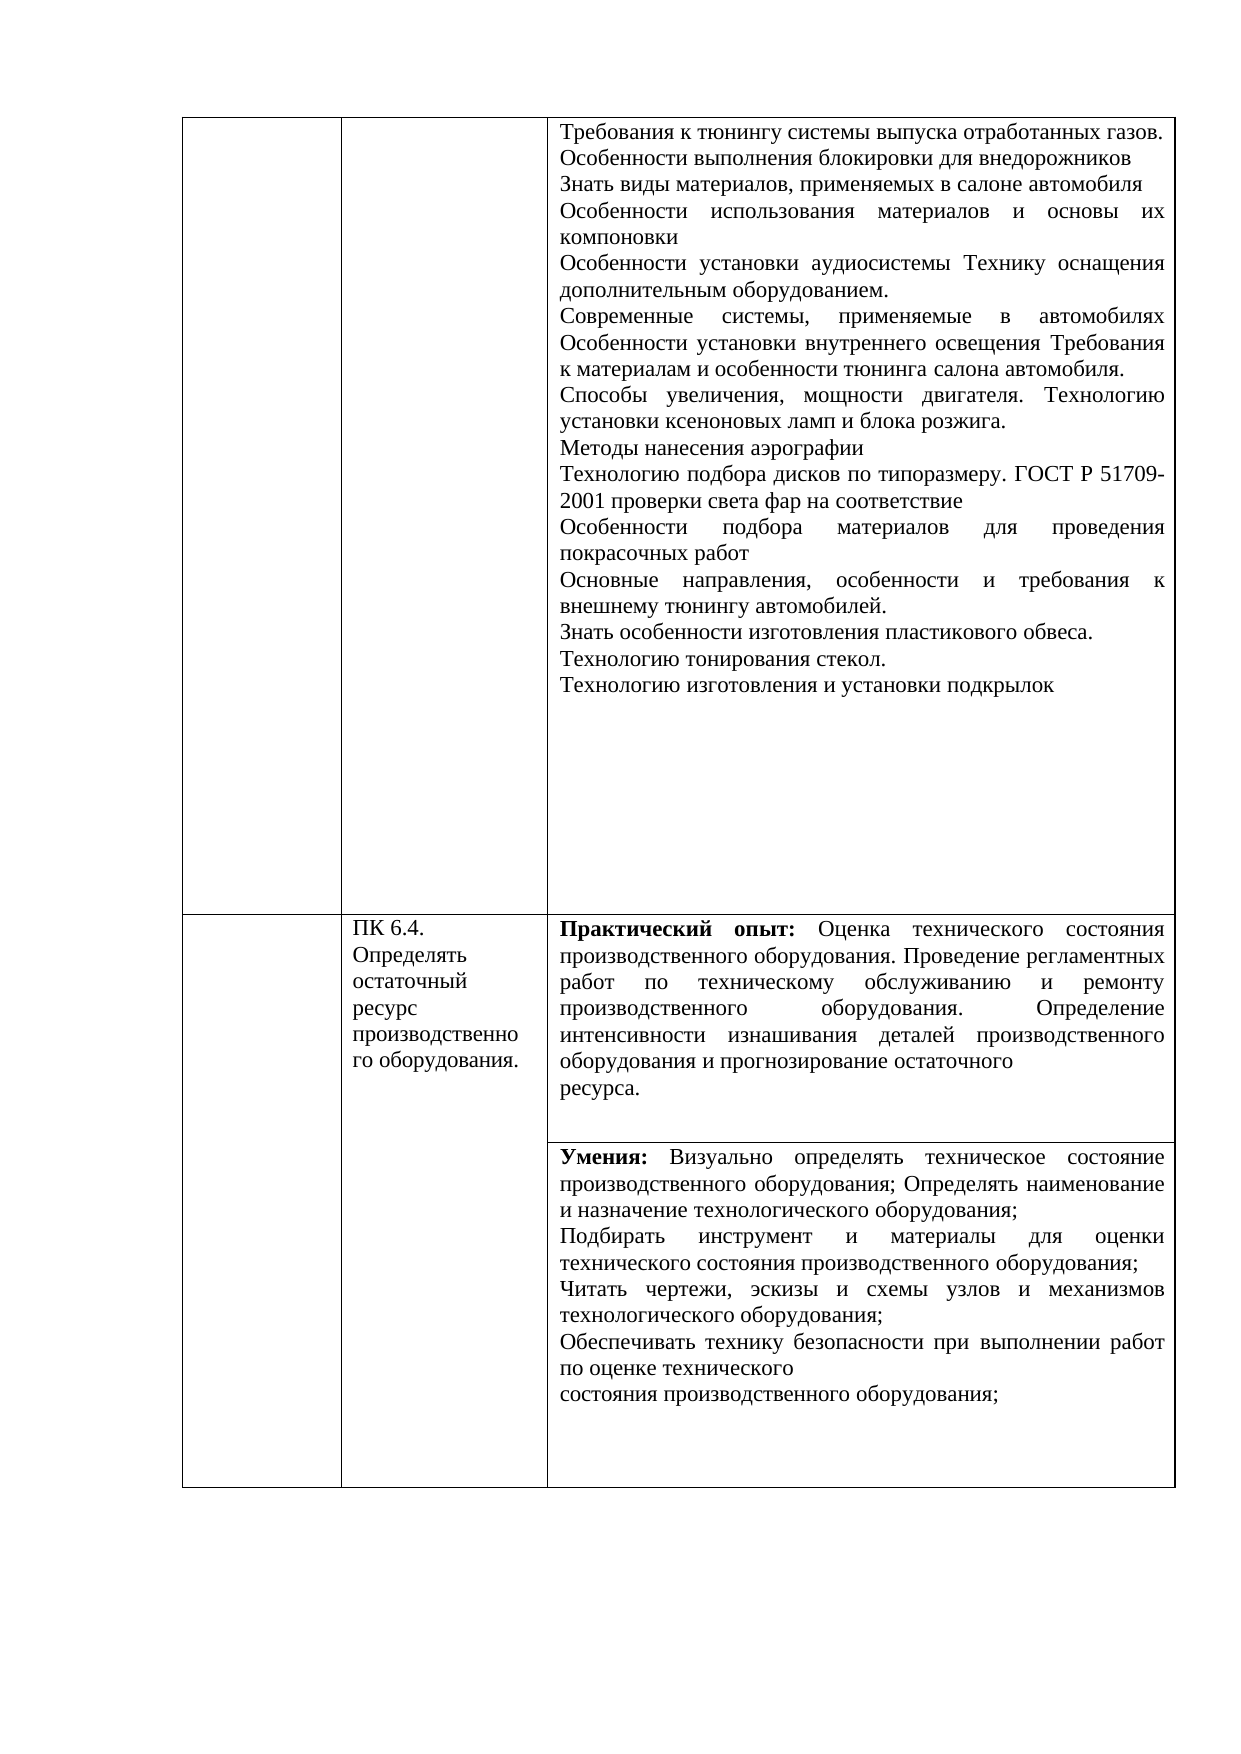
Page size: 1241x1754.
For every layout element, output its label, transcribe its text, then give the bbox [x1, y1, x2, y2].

table_cell Умения: Визуально определять техническое состояние производственного оборудования; Определять наименование и назначение технологического оборудования; Подбирать инструмент и материалы для оценки технического состояния производственного оборудования; Читать чертежи, эскизы и схемы узлов и механизмов технологического оборудования; Обеспечивать технику безопасности при выполнении работ по оценке технического состояния производственного оборудования; [548, 1143, 1174, 1487]
table_header [183, 118, 341, 914]
table_cell ПК 6.4. Определять остаточный ресурс производственно го оборудования. [342, 915, 547, 1487]
table_header [342, 118, 547, 914]
table_header Требования к тюнингу системы выпуска отработанных газов. Особенности выполнения блокировки для внедорожников Знать виды материалов, применяемых в салоне автомобиля Особенности использования материалов и основы их компоновки Особенности установки аудиосистемы Технику оснащения дополнительным оборудованием. Современные системы, применяемые в автомобилях Особенности установки внутреннего освещения Требования к материалам и особенности тюнинга салона автомобиля. Способы увеличения, мощности двигателя. Технологию установки ксеноновых ламп и блока розжига. Методы нанесения аэрографии Технологию подбора дисков по типоразмеру. ГОСТ Р 51709-2001 проверки света фар на соответствие Особенности подбора материалов для проведения покрасочных работ Основные направления, особенности и требования к внешнему тюнингу автомобилей. Знать особенности изготовления пластикового обвеса. Технологию тонирования стекол. Технологию изготовления и установки подкрылок [548, 118, 1174, 914]
table_cell [183, 915, 341, 1487]
table_cell Практический опыт: Оценка технического состояния производственного оборудования. Проведение регламентных работ по техническому обслуживанию и ремонту производственного оборудования. Определение интенсивности изнашивания деталей производственного оборудования и прогнозирование остаточного ресурса. [548, 915, 1174, 1142]
